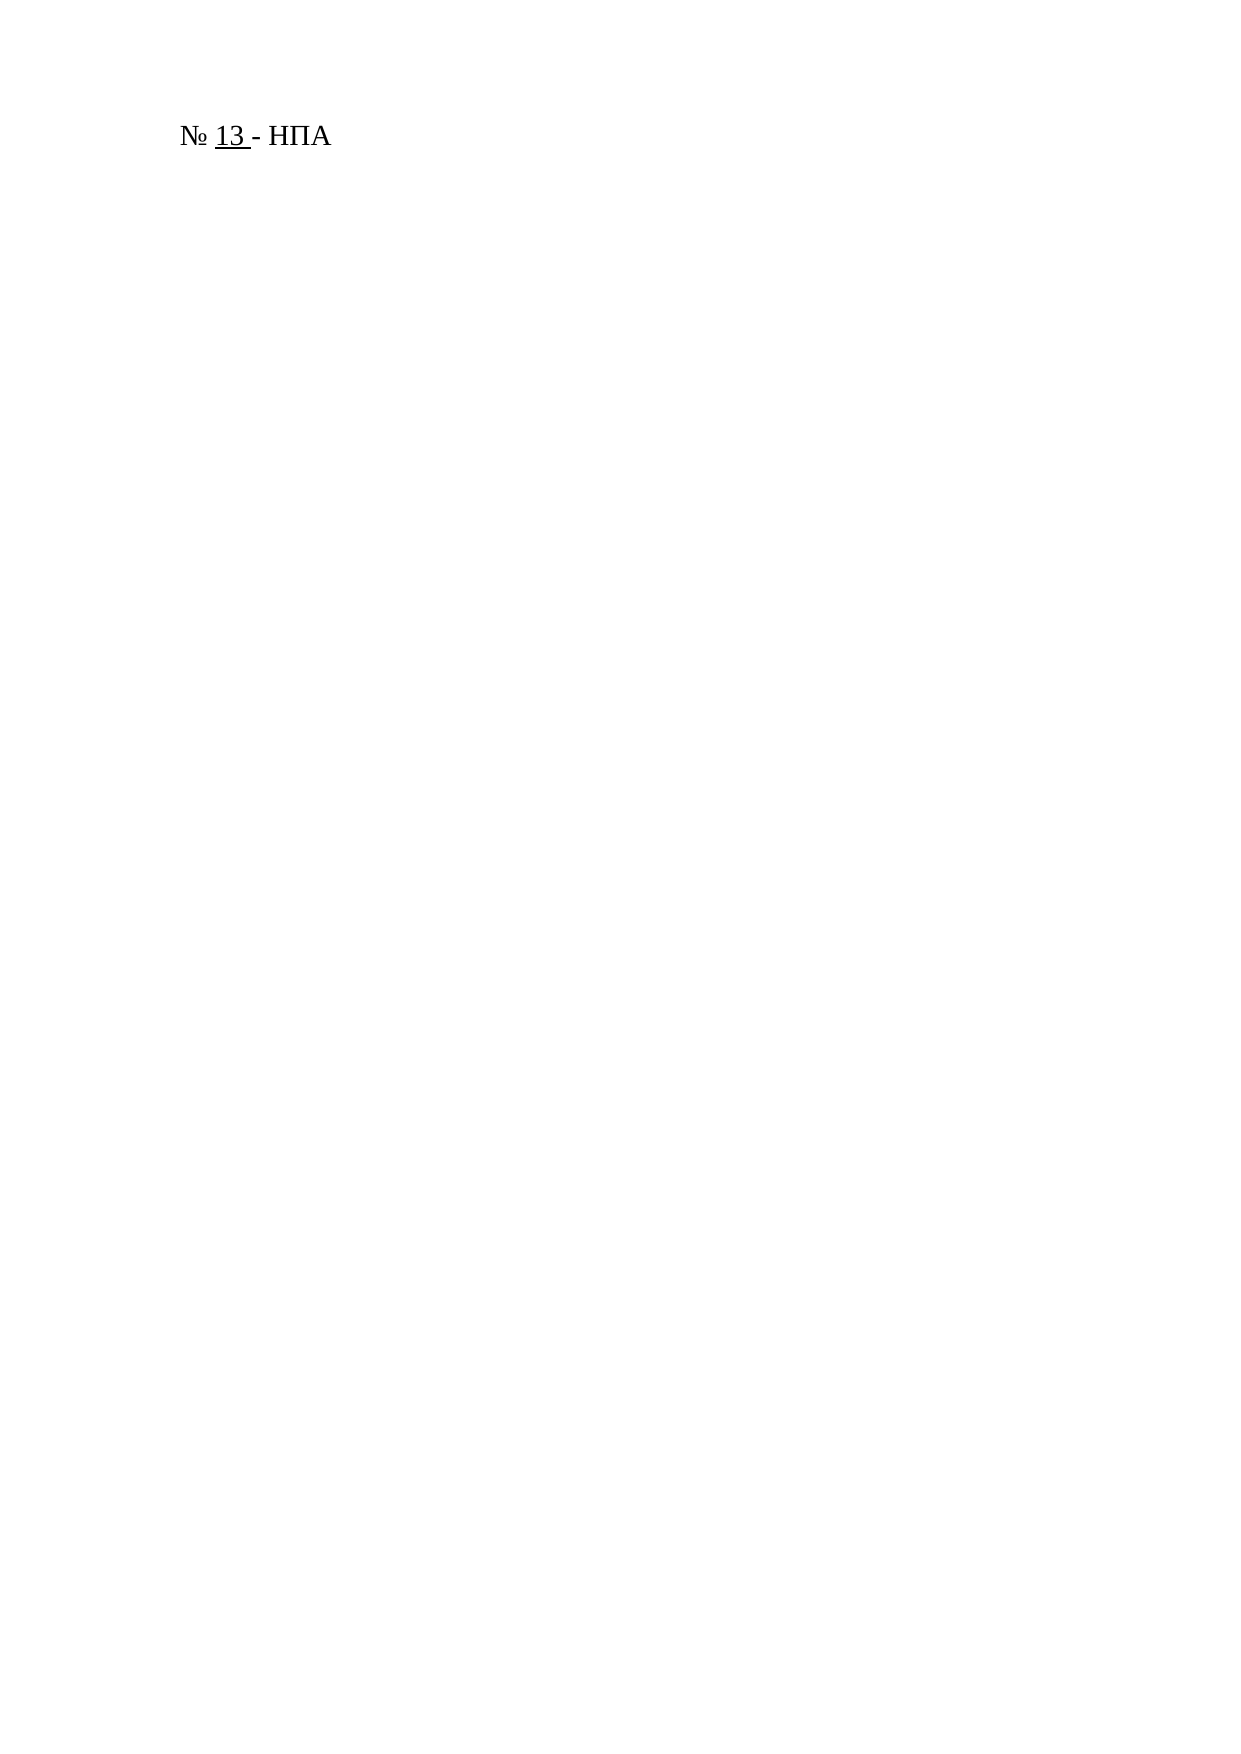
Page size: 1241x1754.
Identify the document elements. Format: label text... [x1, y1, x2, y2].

text № 13 - НПА [179, 118, 1152, 152]
